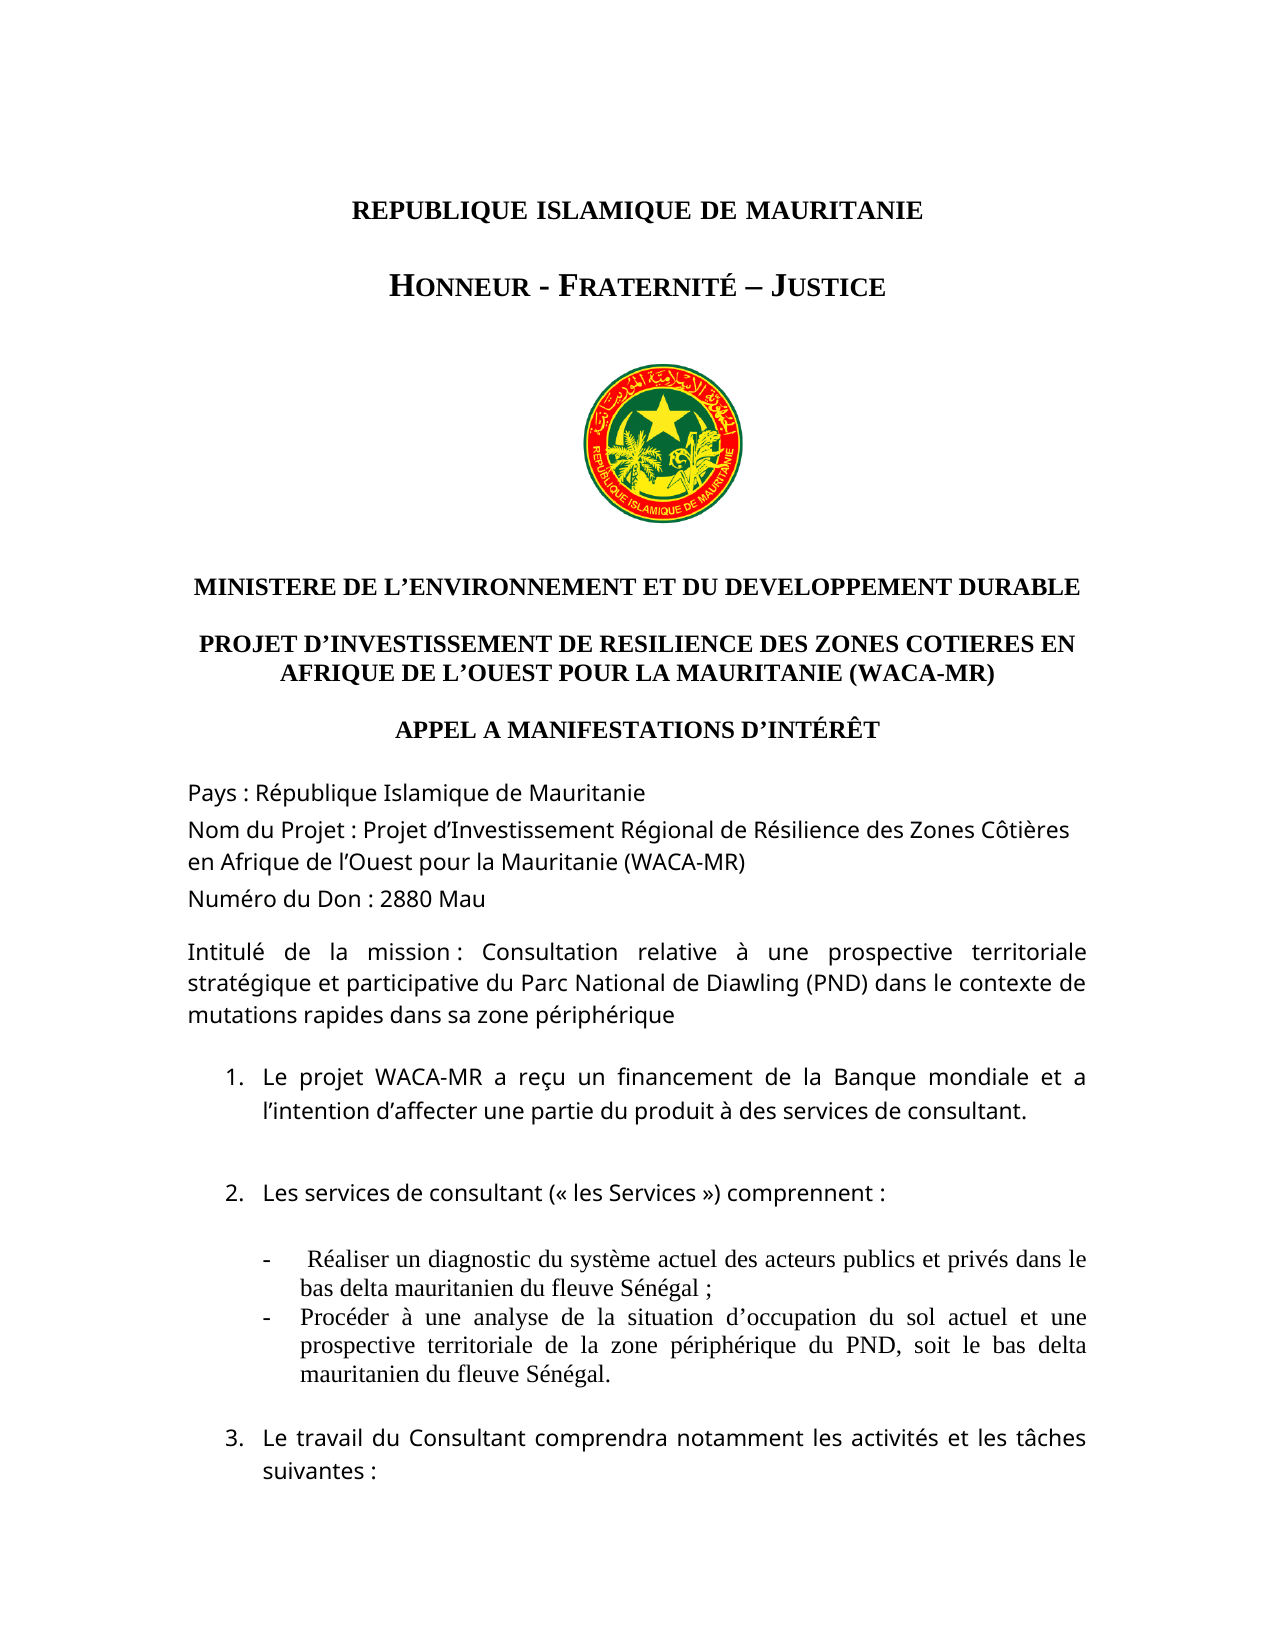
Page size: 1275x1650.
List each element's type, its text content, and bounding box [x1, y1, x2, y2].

text Intitulé de la mission : Consultation relative à une prospective territoriale stratégique et participative du Parc National de Diawling (PND) dans le contexte de mutations rapides dans sa zone périphérique [187, 936, 1087, 1030]
text Nom du Projet : Projet d’Investissement Régional de Résilience des Zones Côtières en Afrique de l’Ouest pour la Mauritanie (WACA-MR) [187, 814, 1087, 877]
text Pays : République Islamique de Mauritanie [187, 777, 1087, 808]
text Numéro du Don : 2880 Mau [187, 883, 1087, 914]
list Le projet WACA-MR a reçu un financement de la Banque mondiale et a l’intention d’affecter une partie du produit à des services de consultant. [225, 1061, 1087, 1126]
subtitle PROJET D’INVESTISSEMENT DE RESILIENCE DES ZONES COTIERES EN AFRIQUE DE L’OUEST POUR LA MAURITANIE (WACA-MR) [187, 629, 1087, 687]
list Le travail du Consultant comprendra notamment les activités et les tâches suivantes : [225, 1422, 1087, 1487]
subtitle Honneur - Fraternité – Justice [187, 265, 1087, 303]
subtitle republique islamique de mauritanie [187, 188, 1087, 227]
list Les services de consultant (« les Services ») comprennent : [225, 1177, 1087, 1208]
picture [571, 351, 753, 534]
list Procéder à une analyse de la situation d’occupation du sol actuel et une prospective territoriale de la zone périphérique du PND, soit le bas delta mauritanien du fleuve Sénégal. [262, 1302, 1087, 1388]
list Réaliser un diagnostic du système actuel des acteurs publics et privés dans le bas delta mauritanien du fleuve Sénégal ; [262, 1244, 1087, 1302]
subtitle APPEL A MANIFESTATIONS D’INTÉRÊT [187, 715, 1087, 744]
subtitle MINISTERE DE L’ENVIRONNEMENT ET DU DEVELOPPEMENT DURABLE [187, 572, 1087, 600]
